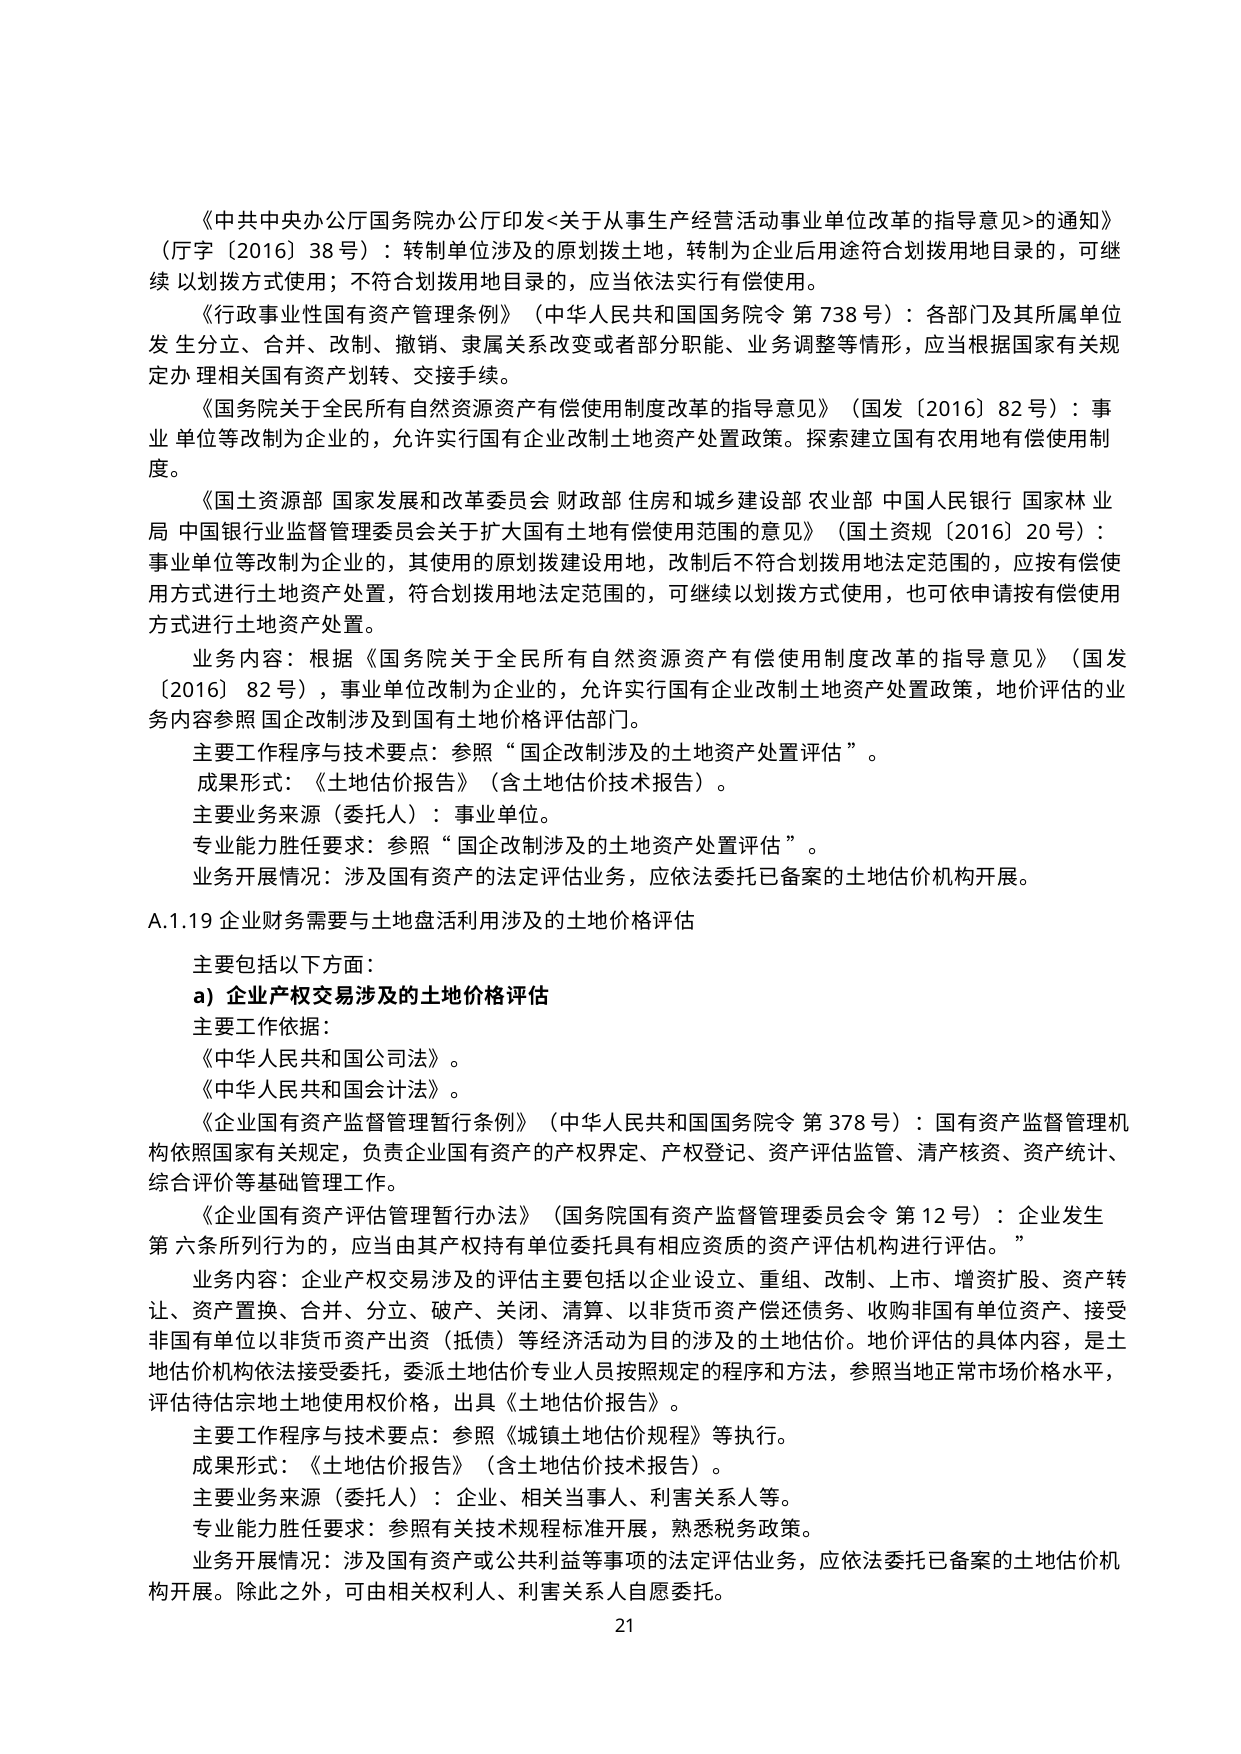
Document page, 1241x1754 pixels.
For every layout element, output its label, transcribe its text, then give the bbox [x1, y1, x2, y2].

text 《中共中央办公厅国务院办公厅印发<关于从事生产经营活动事业单位改革的指导意见>的通知》 （厅字〔2016〕38号）：转制单位涉及的原划拨土地，转制为企业后用途符合划拨用地目录的，可继续 以划拨方式使用；不符合划拨用地目录的，应当依法实行有偿使用。 [149, 204, 1122, 295]
text 业务开展情况：涉及国有资产的法定评估业务，应依法委托已备案的土地估价机构开展。 [192, 862, 1129, 890]
text 主要业务来源（委托人）：事业单位。 [192, 799, 1129, 828]
text 主要工作依据： [192, 1012, 1129, 1040]
text 主要工作程序与技术要点：参照《城镇土地估价规程》等执行。 成果形式：《土地估价报告》（含土地估价技术报告）。 [192, 1419, 800, 1479]
text 专业能力胜任要求：参照有关技术规程标准开展，熟悉税务政策。 [192, 1513, 1129, 1542]
text 业务内容：企业产权交易涉及的评估主要包括以企业设立、重组、改制、上市、增资扩股、资产转 让、资产置换、合并、分立、破产、关闭、清算、以非货币资产偿还债务、收购非国有单位资产、接受 非国有单位以非货币资产出资（抵债）等经济活动为目的涉及的土地估价。地价评估的具体内容，是土 地估价机构依法接受委托，委派土地估价专业人员按照规定的程序和方法，参照当地正常市场价格水平， 评估待估宗地土地使用权价格，出具《土地估价报告》。 [148, 1263, 1128, 1416]
text 主要包括以下方面： [192, 949, 1129, 978]
text 业务内容：根据《国务院关于全民所有自然资源资产有偿使用制度改革的指导意见》（国发〔2016〕 82号），事业单位改制为企业的，允许实行国有企业改制土地资产处置政策，地价评估的业务内容参照 国企改制涉及到国有土地价格评估部门。 [148, 643, 1129, 734]
text a) 企业产权交易涉及的土地价格评估 [193, 980, 1129, 1009]
text 专业能力胜任要求：参照“ 国企改制涉及的土地资产处置评估 ”。 [192, 831, 1129, 859]
text 《企业国有资产评估管理暂行办法》（国务院国有资产监督管理委员会令 第12号）：企业发生第 六条所列行为的，应当由其产权持有单位委托具有相应资质的资产评估机构进行评估。 ” [149, 1200, 1122, 1260]
text A.1.19 企业财务需要与土地盘活利用涉及的土地价格评估 [148, 906, 1129, 934]
text 《国土资源部 国家发展和改革委员会 财政部 住房和城乡建设部 农业部 中国人民银行 国家林 业局 中国银行业监督管理委员会关于扩大国有土地有偿使用范围的意见》（国土资规〔2016〕20号）： 事业单位等改制为企业的，其使用的原划拨建设用地，改制后不符合划拨用地法定范围的，应按有偿使 用方式进行土地资产处置，符合划拨用地法定范围的，可继续以划拨方式使用，也可依申请按有偿使用 方式进行土地资产处置。 [148, 484, 1127, 639]
text 主要业务来源（委托人）：企业、相关当事人、利害关系人等。 [192, 1482, 1129, 1511]
text 主要工作程序与技术要点：参照“ 国企改制涉及的土地资产处置评估 ”。 成果形式：《土地估价报告》（含土地估价技术报告）。 [192, 737, 888, 797]
text 《企业国有资产监督管理暂行条例》（中华人民共和国国务院令 第378号）：国有资产监督管理机 构依照国家有关规定，负责企业国有资产的产权界定、产权登记、资产评估监管、清产核资、资产统计、 综合评价等基础管理工作。 [149, 1106, 1129, 1197]
text 《行政事业性国有资产管理条例》（中华人民共和国国务院令 第738号）：各部门及其所属单位发 生分立、合并、改制、撤销、隶属关系改变或者部分职能、业务调整等情形，应当根据国家有关规定办 理相关国有资产划转、交接手续。 [149, 298, 1122, 389]
text 《中华人民共和国公司法》。 《中华人民共和国会计法》。 [193, 1043, 472, 1103]
text 业务开展情况：涉及国有资产或公共利益等事项的法定评估业务，应依法委托已备案的土地估价机 构开展。除此之外，可由相关权利人、利害关系人自愿委托。 [149, 1545, 1122, 1605]
text 《国务院关于全民所有自然资源资产有偿使用制度改革的指导意见》（国发〔2016〕82号）：事业 单位等改制为企业的，允许实行国有企业改制土地资产处置政策。探索建立国有农用地有偿使用制度。 [149, 392, 1128, 482]
